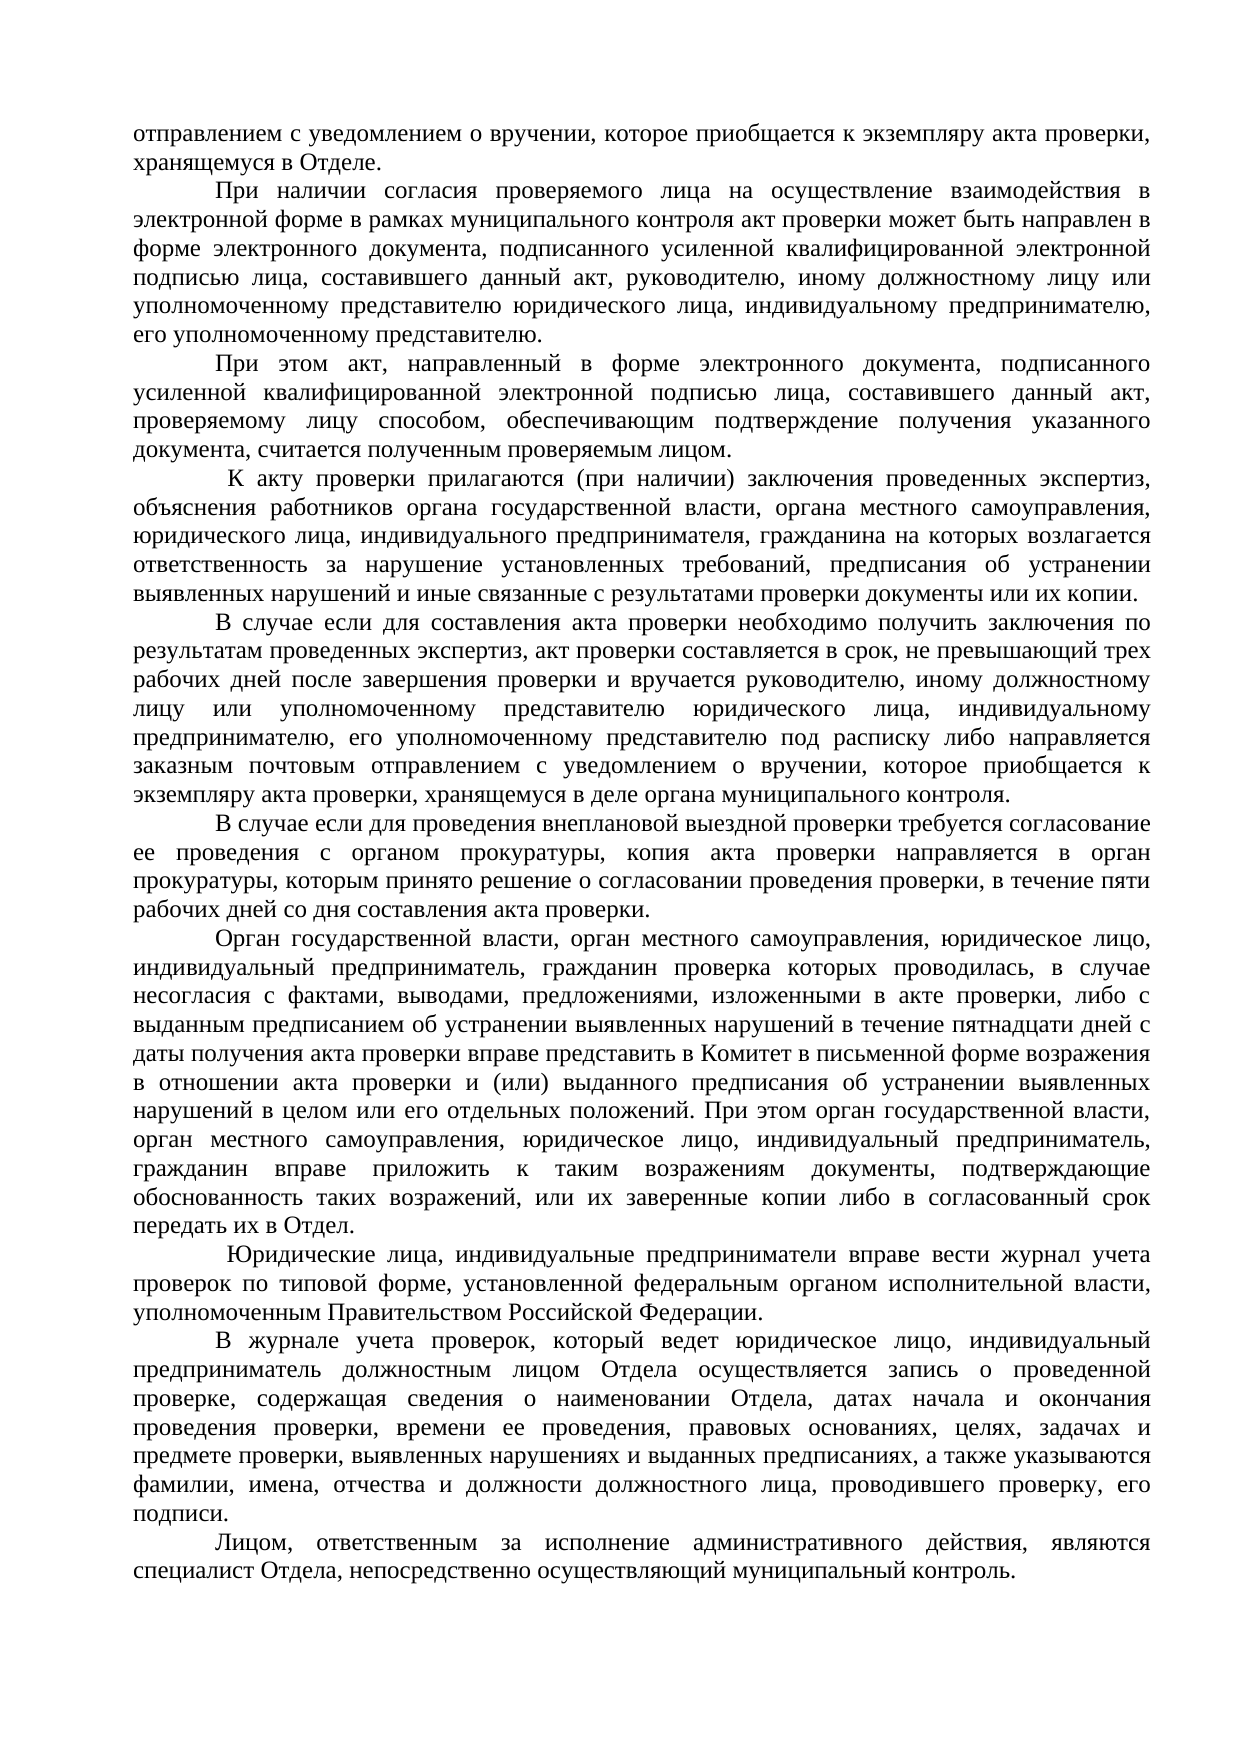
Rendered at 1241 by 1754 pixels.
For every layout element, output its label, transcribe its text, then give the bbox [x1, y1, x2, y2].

text К акту проверки прилагаются (при наличии) заключения проведенных экспертиз, объяснения работников органа государственной власти, органа местного самоуправления, юридического лица, индивидуального предпринимателя, гражданина на которых возлагается ответственность за нарушение установленных требований, предписания об устранении выявленных нарушений и иные связанные с результатами проверки документы или их копии. [133, 463, 1152, 607]
text Юридические лица, индивидуальные предприниматели вправе вести журнал учета проверок по типовой форме, установленной федеральным органом исполнительной власти, уполномоченным Правительством Российской Федерации. [133, 1239, 1152, 1326]
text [133, 118, 1152, 176]
text В журнале учета проверок, который ведет юридическое лицо, индивидуальный предприниматель должностным лицом Отдела осуществляется запись о проведенной проверке, содержащая сведения о наименовании Отдела, датах начала и окончания проведения проверки, времени ее проведения, правовых основаниях, целях, задачах и предмете проверки, выявленных нарушениях и выданных предписаниях, а также указываются фамилии, имена, отчества и должности должностного лица, проводившего проверку, его подписи. [133, 1326, 1152, 1527]
text В случае если для проведения внеплановой выездной проверки требуется согласование ее проведения с органом прокуратуры, копия акта проверки направляется в орган прокуратуры, которым принято решение о согласовании проведения проверки, в течение пяти рабочих дней со дня составления акта проверки. [133, 808, 1152, 923]
text При этом акт, направленный в форме электронного документа, подписанного усиленной квалифицированной электронной подписью лица, составившего данный акт, проверяемому лицу способом, обеспечивающим подтверждение получения указанного документа, считается полученным проверяемым лицом. [133, 348, 1152, 463]
text В случае если для составления акта проверки необходимо получить заключения по результатам проведенных экспертиз, акт проверки составляется в срок, не превышающий трех рабочих дней после завершения проверки и вручается руководителю, иному должностному лицу или уполномоченному представителю юридического лица, индивидуальному предпринимателю, его уполномоченному представителю под расписку либо направляется заказным почтовым отправлением с уведомлением о вручении, которое приобщается к экземпляру акта проверки, хранящемуся в деле органа муниципального контроля. [133, 607, 1152, 808]
text Орган государственной власти, орган местного самоуправления, юридическое лицо, индивидуальный предприниматель, гражданин проверка которых проводилась, в случае несогласия с фактами, выводами, предложениями, изложенными в акте проверки, либо с выданным предписанием об устранении выявленных нарушений в течение пятнадцати дней с даты получения акта проверки вправе представить в Комитет в письменной форме возражения в отношении акта проверки и (или) выданного предписания об устранении выявленных нарушений в целом или его отдельных положений. При этом орган государственной власти, орган местного самоуправления, юридическое лицо, индивидуальный предприниматель, гражданин вправе приложить к таким возражениям документы, подтверждающие обоснованность таких возражений, или их заверенные копии либо в согласованный срок передать их в Отдел. [133, 923, 1152, 1239]
text При наличии согласия проверяемого лица на осуществление взаимодействия в электронной форме в рамках муниципального контроля акт проверки может быть направлен в форме электронного документа, подписанного усиленной квалифицированной электронной подписью лица, составившего данный акт, руководителю, иному должностному лицу или уполномоченному представителю юридического лица, индивидуальному предпринимателю, его уполномоченному представителю. [133, 176, 1152, 348]
text Лицом, ответственным за исполнение административного действия, являются специалист Отдела, непосредственно осуществляющий муниципальный контроль. [133, 1527, 1152, 1584]
